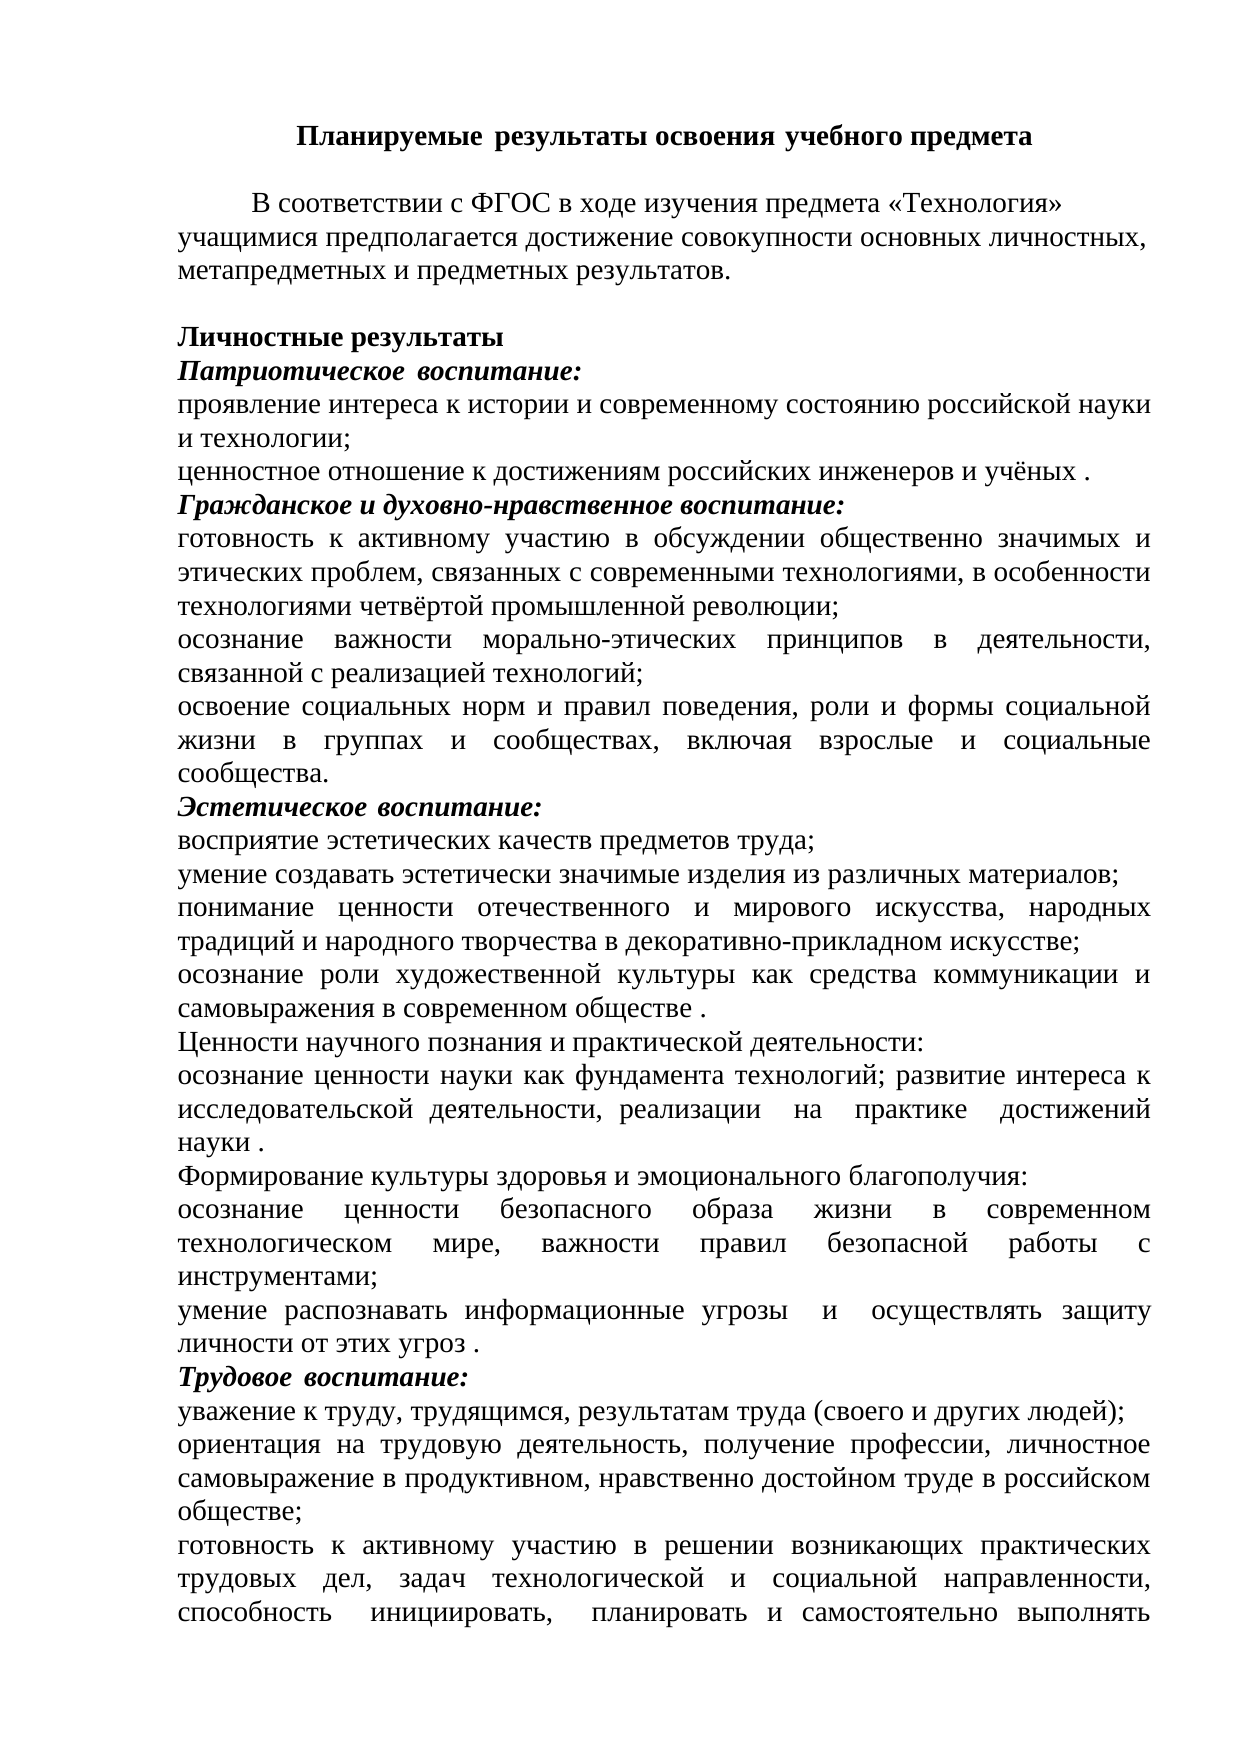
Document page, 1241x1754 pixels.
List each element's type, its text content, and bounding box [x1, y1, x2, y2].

text восприятие эстетических качеств предметов труда; [177, 822, 1152, 856]
text осознание важности морально-этических принципов в деятельности, связанной с реализацией технологий; [177, 621, 1152, 688]
text осознание ценности науки как фундамента технологий; развитие интереса к исследовательской деятельности, реализации на практике достижений науки . [177, 1057, 1152, 1158]
text Патриотическое воспитание: [177, 353, 1152, 386]
text Планируемые результаты освоения учебного предмета [177, 118, 1152, 152]
text проявление интереса к истории и современному состоянию российской науки и технологии; [177, 386, 1152, 453]
text ориентация на трудовую деятельность, получение профессии, личностное самовыражение в продуктивном, нравственно достойном труде в российском обществе; [177, 1426, 1152, 1527]
text уважение к труду, трудящимся, результатам труда (своего и других людей); [177, 1393, 1152, 1426]
text освоение социальных норм и правил поведения, роли и формы социальной жизни в группах и сообществах, включая взрослые и социальные сообщества. [177, 688, 1152, 789]
text Эстетическое воспитание: [177, 789, 1152, 822]
text осознание роли художественной культуры как средства коммуникации и самовыражения в современном обществе . [177, 957, 1152, 1024]
text умение создавать эстетически значимые изделия из различных материалов; [177, 856, 1152, 889]
text ценностное отношение к достижениям российских инженеров и учёных . [177, 453, 1152, 487]
text Трудовое воспитание: [177, 1359, 1152, 1393]
text В соответствии с ФГОС в ходе изучения предмета «Технология» учащимися предполагается достижение совокупности основных личностных, метапредметных и предметных результатов. [177, 185, 1152, 286]
text понимание ценности отечественного и мирового искусства, народных традиций и народного творчества в декоративно-прикладном искусстве; [177, 889, 1152, 957]
text осознание ценности безопасного образа жизни в современном технологическом мире, важности правил безопасной работы с инструментами; [177, 1191, 1152, 1292]
text Личностные результаты [177, 319, 1152, 353]
text Ценности научного познания и практической деятельности: [177, 1024, 1152, 1057]
text Формирование культуры здоровья и эмоционального благополучия: [177, 1158, 1152, 1191]
text Гражданское и духовно-нравственное воспитание: [177, 487, 1152, 521]
text готовность к активному участию в обсуждении общественно значимых и этических проблем, связанных с современными технологиями, в особенности технологиями четвёртой промышленной революции; [177, 521, 1152, 621]
text умение распознавать информационные угрозы и осуществлять защиту личности от этих угроз . [177, 1292, 1152, 1359]
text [177, 1527, 1152, 1627]
